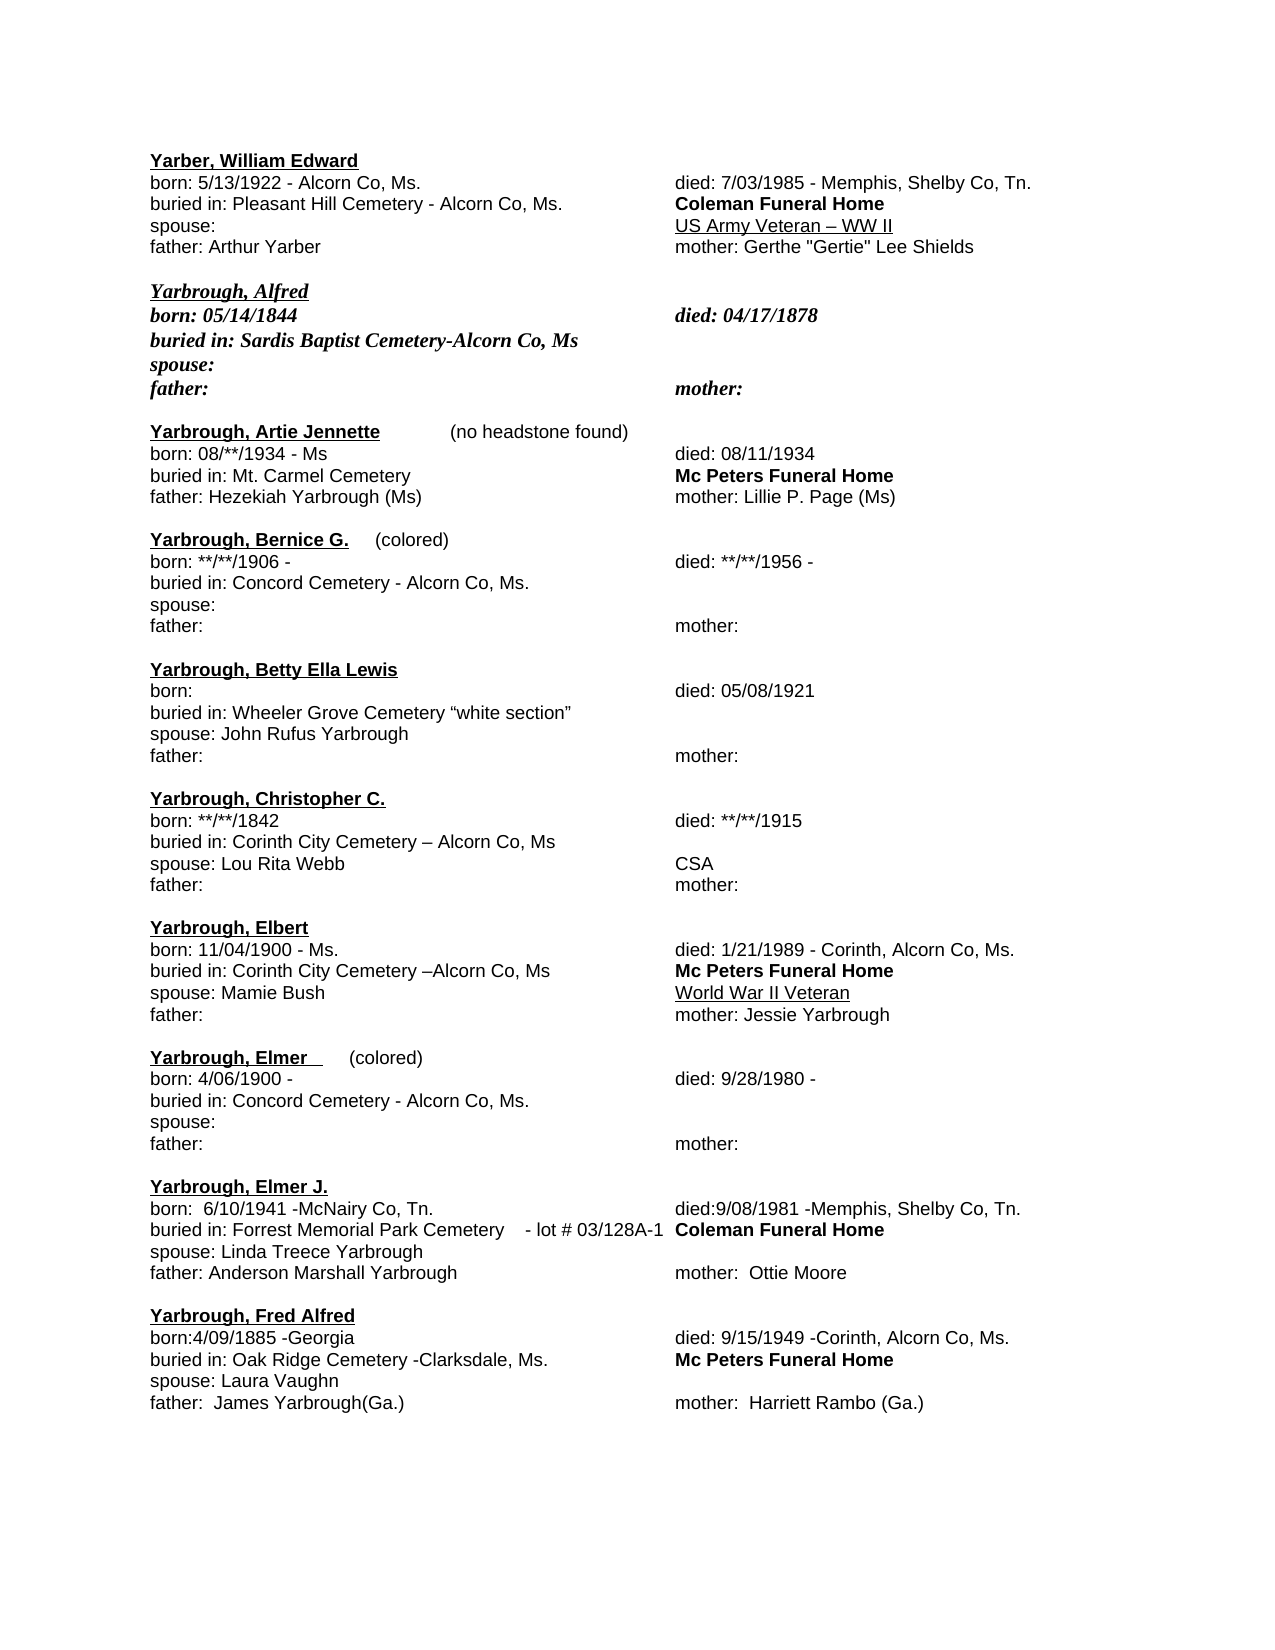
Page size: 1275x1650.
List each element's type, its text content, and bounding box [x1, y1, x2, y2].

text born: died: 05/08/1921 [150, 680, 1125, 702]
text father: mother: Jessie Yarbrough [150, 1003, 1125, 1025]
text born: 5/13/1922 - Alcorn Co, Ms. died: 7/03/1985 - Memphis, Shelby Co, Tn. [150, 172, 1125, 193]
text buried in: Concord Cemetery - Alcorn Co, Ms. [150, 572, 1125, 594]
text buried in: Corinth City Cemetery –Alcorn Co, Ms Mc Peters Funeral Home [150, 960, 1125, 982]
text born: 11/04/1900 - Ms. died: 1/21/1989 - Corinth, Alcorn Co, Ms. [150, 939, 1125, 960]
text Yarbrough, Betty Ella Lewis [150, 658, 1125, 680]
text spouse: [150, 1111, 1125, 1133]
text spouse: Linda Treece Yarbrough [150, 1241, 1125, 1262]
text spouse: John Rufus Yarbrough [150, 723, 1125, 745]
text spouse: father: mother: [150, 594, 1125, 637]
text Yarbrough, Elbert [150, 917, 1125, 939]
text Yarbrough, Bernice G. (colored) [150, 529, 1125, 551]
text born: 6/10/1941 -McNairy Co, Tn. died:9/08/1981 -Memphis, Shelby Co, Tn. [150, 1197, 1125, 1219]
text born: 05/14/1844 died: 04/17/1878 [150, 303, 1125, 327]
text Yarbrough, Fred Alfred [150, 1305, 1125, 1327]
text father: Hezekiah Yarbrough (Ms) mother: Lillie P. Page (Ms) [150, 486, 1125, 507]
text buried in: Mt. Carmel Cemetery Mc Peters Funeral Home [150, 464, 1125, 486]
text buried in: Concord Cemetery - Alcorn Co, Ms. [150, 1090, 1125, 1111]
text Yarbrough, Elmer (colored) [150, 1047, 1125, 1068]
text born:4/09/1885 -Georgia died: 9/15/1949 -Corinth, Alcorn Co, Ms. [150, 1327, 1125, 1348]
text born: **/**/1906 - died: **/**/1956 - [150, 551, 1125, 572]
text born: 4/06/1900 - died: 9/28/1980 - [150, 1068, 1125, 1090]
text Yarbrough, Elmer J. [150, 1176, 1125, 1197]
text spouse: father: mother: [150, 352, 1125, 400]
text Yarbrough, Alfred [150, 279, 1125, 303]
text father: Anderson Marshall Yarbrough mother: Ottie Moore [150, 1262, 1125, 1284]
text buried in: Sardis Baptist Cemetery-Alcorn Co, Ms [150, 327, 1125, 352]
text Yarbrough, Artie Jennette (no headstone found) [150, 421, 1125, 443]
text father: mother: [150, 1133, 1125, 1154]
text buried in: Forrest Memorial Park Cemetery - lot # 03/128A-1 Coleman Funeral Home [150, 1219, 1125, 1241]
text born: 08/**/1934 - Ms died: 08/11/1934 [150, 443, 1125, 464]
text spouse: Laura Vaughn [150, 1370, 1125, 1392]
text father: Arthur Yarber mother: Gerthe "Gertie" Lee Shields [150, 236, 1125, 258]
text spouse: Lou Rita Webb CSA [150, 852, 1125, 874]
text father: mother: [150, 874, 1125, 896]
text Yarbrough, Christopher C. [150, 788, 1125, 809]
text buried in: Pleasant Hill Cemetery - Alcorn Co, Ms. Coleman Funeral Home spouse: US Army Veteran – WW II [150, 193, 1125, 236]
text buried in: Corinth City Cemetery – Alcorn Co, Ms [150, 831, 1125, 852]
text father: mother: [150, 745, 1125, 766]
text spouse: Mamie Bush World War II Veteran [150, 982, 1125, 1003]
text buried in: Oak Ridge Cemetery -Clarksdale, Ms. Mc Peters Funeral Home [150, 1348, 1125, 1370]
text born: **/**/1842 died: **/**/1915 [150, 809, 1125, 831]
text father: James Yarbrough(Ga.) mother: Harriett Rambo (Ga.) [150, 1392, 1125, 1413]
text Yarber, William Edward [150, 150, 1125, 172]
text buried in: Wheeler Grove Cemetery “white section” [150, 702, 1125, 723]
